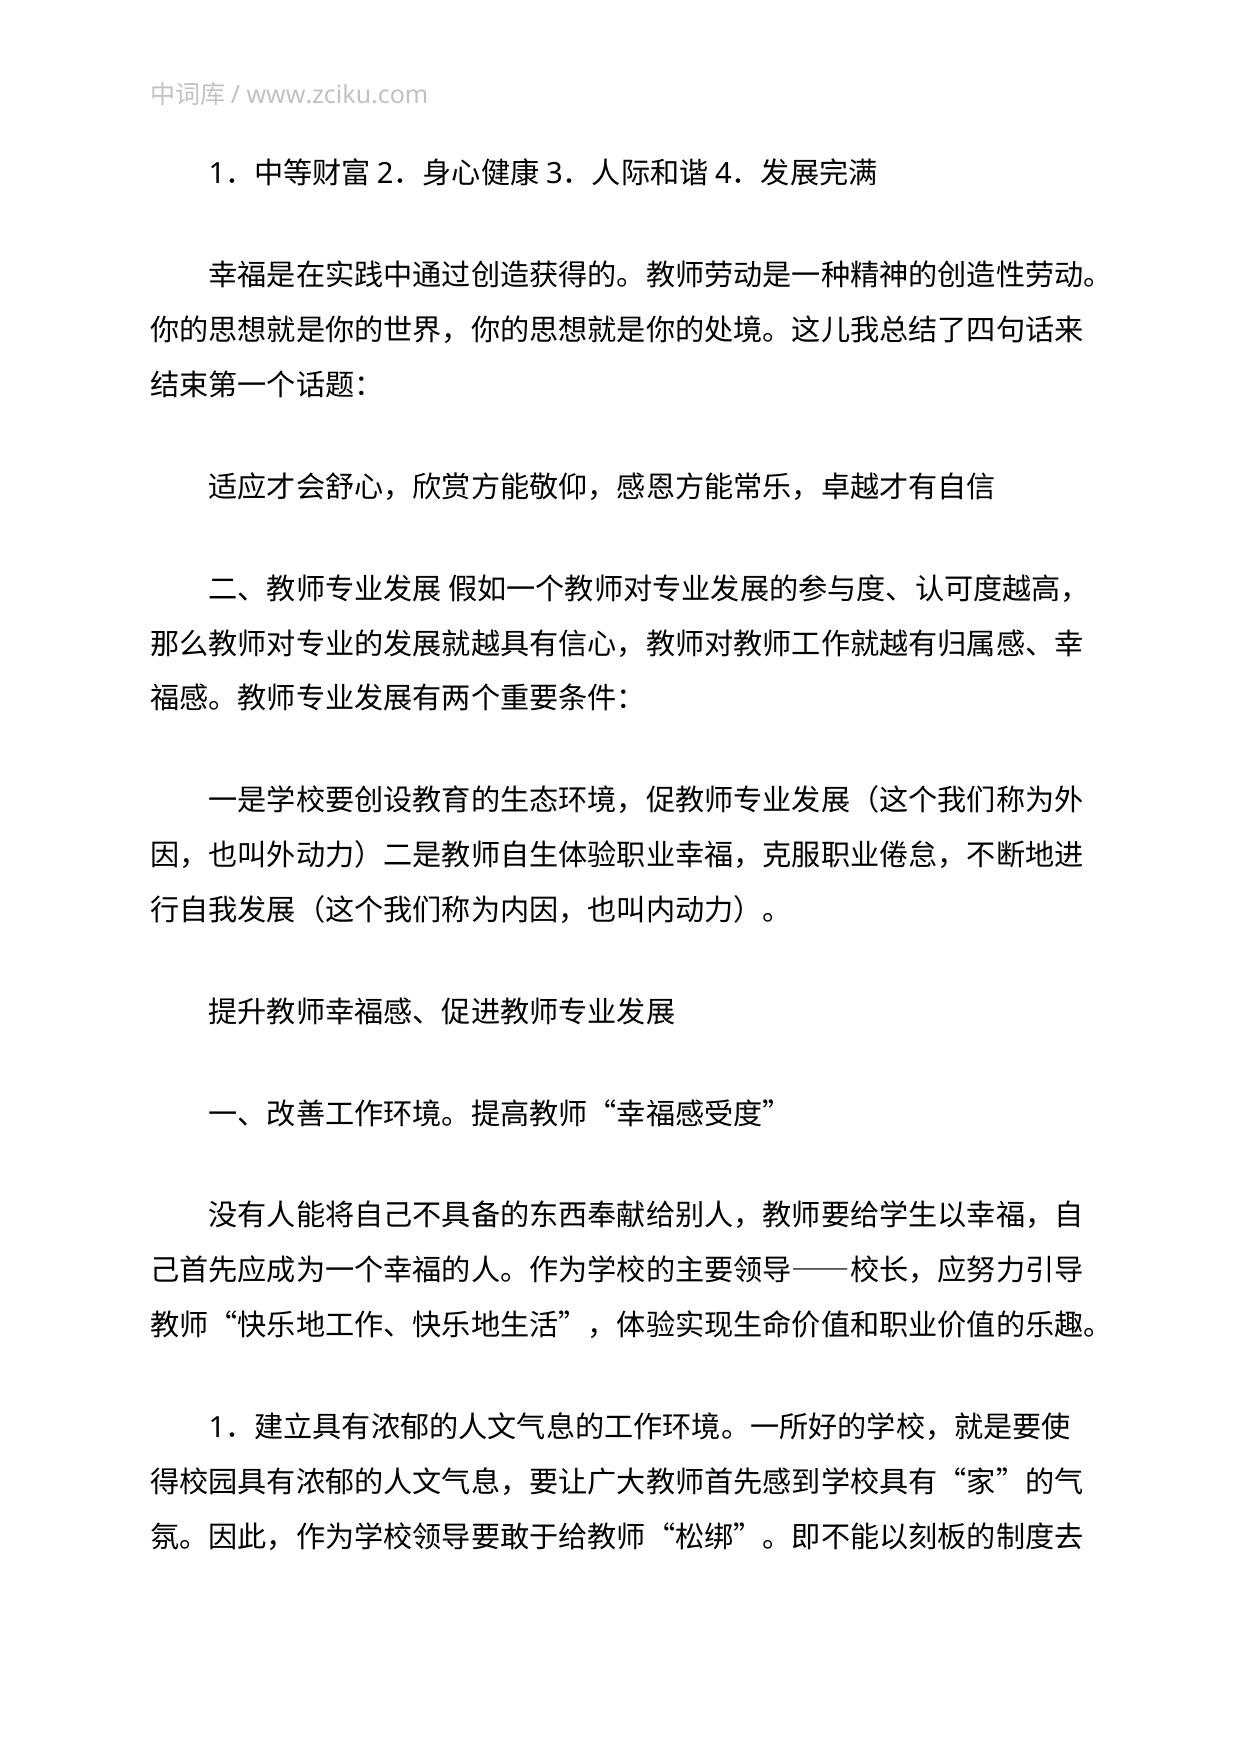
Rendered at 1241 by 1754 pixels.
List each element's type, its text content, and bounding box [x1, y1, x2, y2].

text 提升教师幸福感、促进教师专业发展 [150, 988, 1090, 1031]
text 一、改善工作环境。提高教师“幸福感受度” [150, 1090, 1090, 1132]
text 二、教师专业发展 假如一个教师对专业发展的参与度、认可度越高，那么教师对专业的发展就越具有信心，教师对教师工作就越有归属感、幸福感。教师专业发展有两个重要条件： [150, 565, 1090, 717]
text 1．中等财富2．身心健康 3．人际和谐 4．发展完满 [150, 150, 1090, 192]
text 适应才会舒心，欣赏方能敬仰，感恩方能常乐，卓越才有自信 [150, 463, 1090, 506]
text 幸福是在实践中通过创造获得的。教师劳动是一种精神的创造性劳动。你的思想就是你的世界，你的思想就是你的处境。这儿我总结了四句话来结束第一个话题： [150, 252, 1090, 404]
text 一是学校要创设教育的生态环境，促教师专业发展（这个我们称为外因，也叫外动力）二是教师自生体验职业幸福，克服职业倦怠，不断地进行自我发展（这个我们称为内因，也叫内动力）。 [150, 777, 1090, 929]
text 没有人能将自己不具备的东西奉献给别人，教师要给学生以幸福，自己首先应成为一个幸福的人。作为学校的主要领导——校长，应努力引导教师“快乐地工作、快乐地生活”，体验实现生命价值和职业价值的乐趣。 [150, 1192, 1090, 1344]
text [150, 1403, 1090, 1556]
